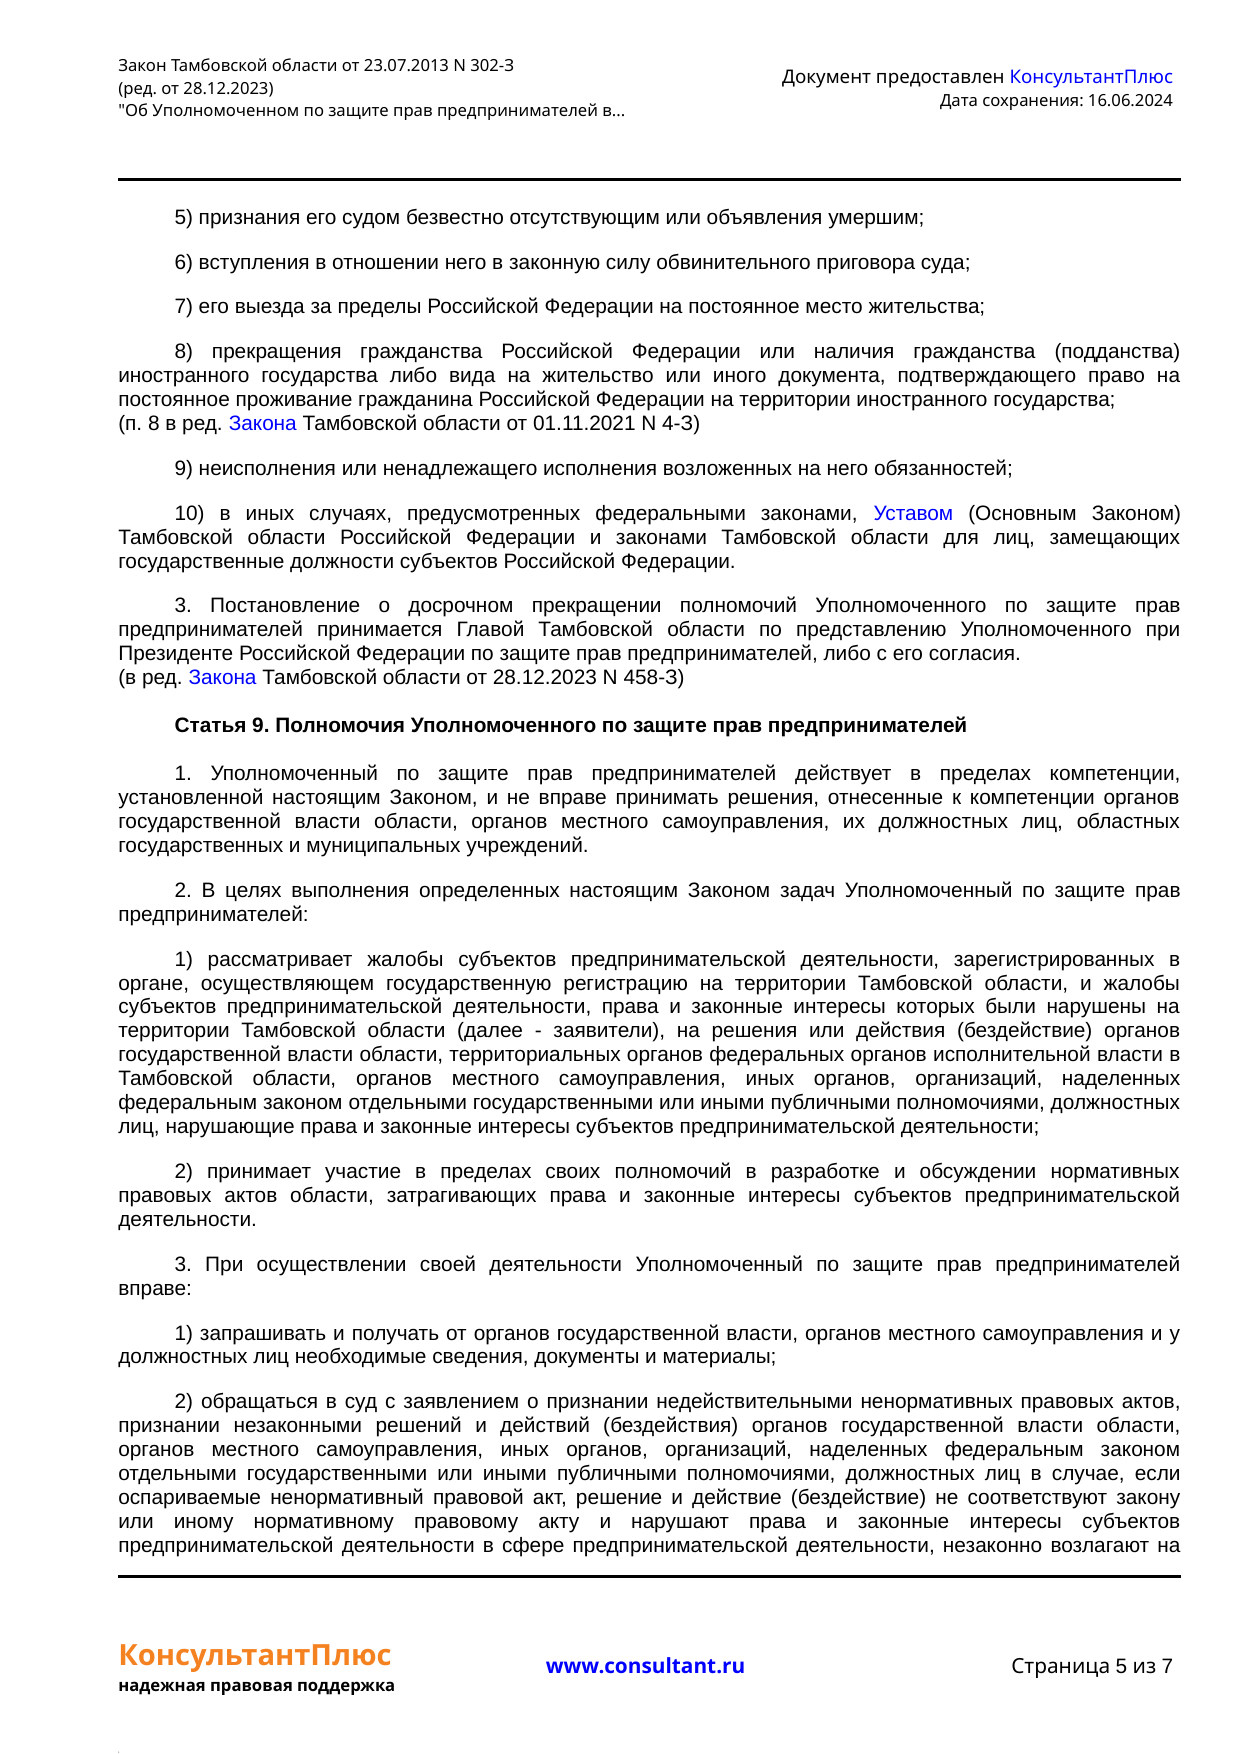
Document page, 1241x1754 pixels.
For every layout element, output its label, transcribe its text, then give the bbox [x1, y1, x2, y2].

text 1. Уполномоченный по защите прав предпринимателей действует в пределах компетенции, установленной настоящим Законом, и не вправе принимать решения, отнесенные к компетенции органов государственной власти области, органов местного самоуправления, их должностных лиц, областных государственных и муниципальных учреждений. [118, 761, 1181, 857]
text 5) признания его судом безвестно отсутствующим или объявления умершим; [118, 205, 1181, 229]
text (п. 8 в ред. Закона Тамбовской области от 01.11.2021 N 4-З) [118, 411, 1181, 435]
text 8) прекращения гражданства Российской Федерации или наличия гражданства (подданства) иностранного государства либо вида на жительство или иного документа, подтверждающего право на постоянное проживание гражданина Российской Федерации на территории иностранного государства; [118, 339, 1181, 411]
text 1) рассматривает жалобы субъектов предпринимательской деятельности, зарегистрированных в органе, осуществляющем государственную регистрацию на территории Тамбовской области, и жалобы субъектов предпринимательской деятельности, права и законные интересы которых были нарушены на территории Тамбовской области (далее - заявители), на решения или действия (бездействие) органов государственной власти области, территориальных органов федеральных органов исполнительной власти в Тамбовской области, органов местного самоуправления, иных органов, организаций, наделенных федеральным законом отдельными государственными или иными публичными полномочиями, должностных лиц, нарушающие права и законные интересы субъектов предпринимательской деятельности; [118, 946, 1181, 1138]
text 3. При осуществлении своей деятельности Уполномоченный по защите прав предпринимателей вправе: [118, 1252, 1181, 1299]
text 3. Постановление о досрочном прекращении полномочий Уполномоченного по защите прав предпринимателей принимается Главой Тамбовской области по представлению Уполномоченного при Президенте Российской Федерации по защите прав предпринимателей, либо с его согласия. [118, 593, 1181, 665]
text 7) его выезда за пределы Российской Федерации на постоянное место жительства; [118, 294, 1181, 318]
text 2. В целях выполнения определенных настоящим Законом задач Уполномоченный по защите прав предпринимателей: [118, 878, 1181, 926]
text 2) принимает участие в пределах своих полномочий в разработке и обсуждении нормативных правовых актов области, затрагивающих права и законные интересы субъектов предпринимательской деятельности. [118, 1159, 1181, 1231]
text 9) неисполнения или ненадлежащего исполнения возложенных на него обязанностей; [118, 456, 1181, 480]
text 10) в иных случаях, предусмотренных федеральными законами, Уставом (Основным Законом) Тамбовской области Российской Федерации и законами Тамбовской области для лиц, замещающих государственные должности субъектов Российской Федерации. [118, 501, 1181, 572]
title Статья 9. Полномочия Уполномоченного по защите прав предпринимателей [118, 713, 1181, 737]
text 6) вступления в отношении него в законную силу обвинительного приговора суда; [118, 249, 1181, 273]
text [118, 1389, 1181, 1557]
text (в ред. Закона Тамбовской области от 28.12.2023 N 458-З) [118, 665, 1181, 689]
text 1) запрашивать и получать от органов государственной власти, органов местного самоуправления и у должностных лиц необходимые сведения, документы и материалы; [118, 1320, 1181, 1368]
